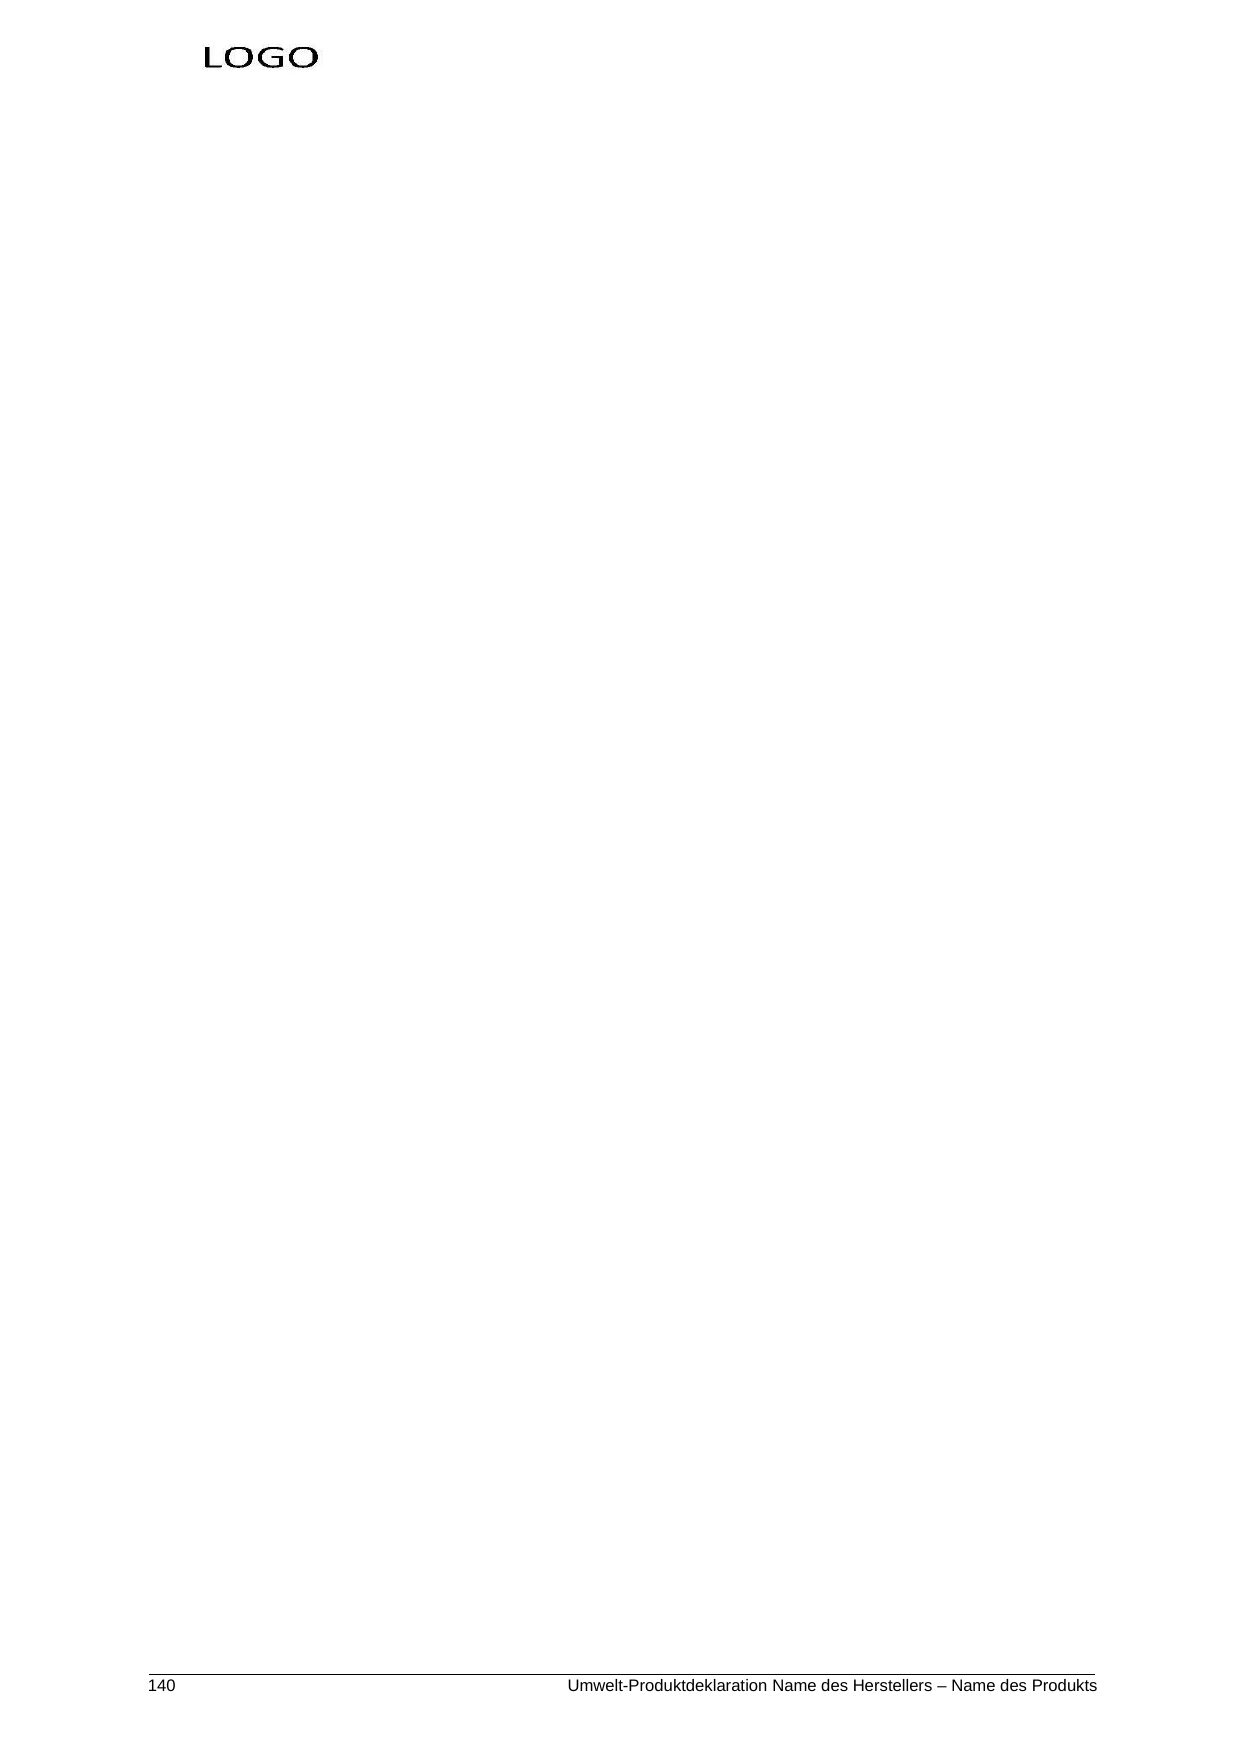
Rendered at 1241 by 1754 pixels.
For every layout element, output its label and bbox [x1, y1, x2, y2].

picture [148, 14, 622, 103]
